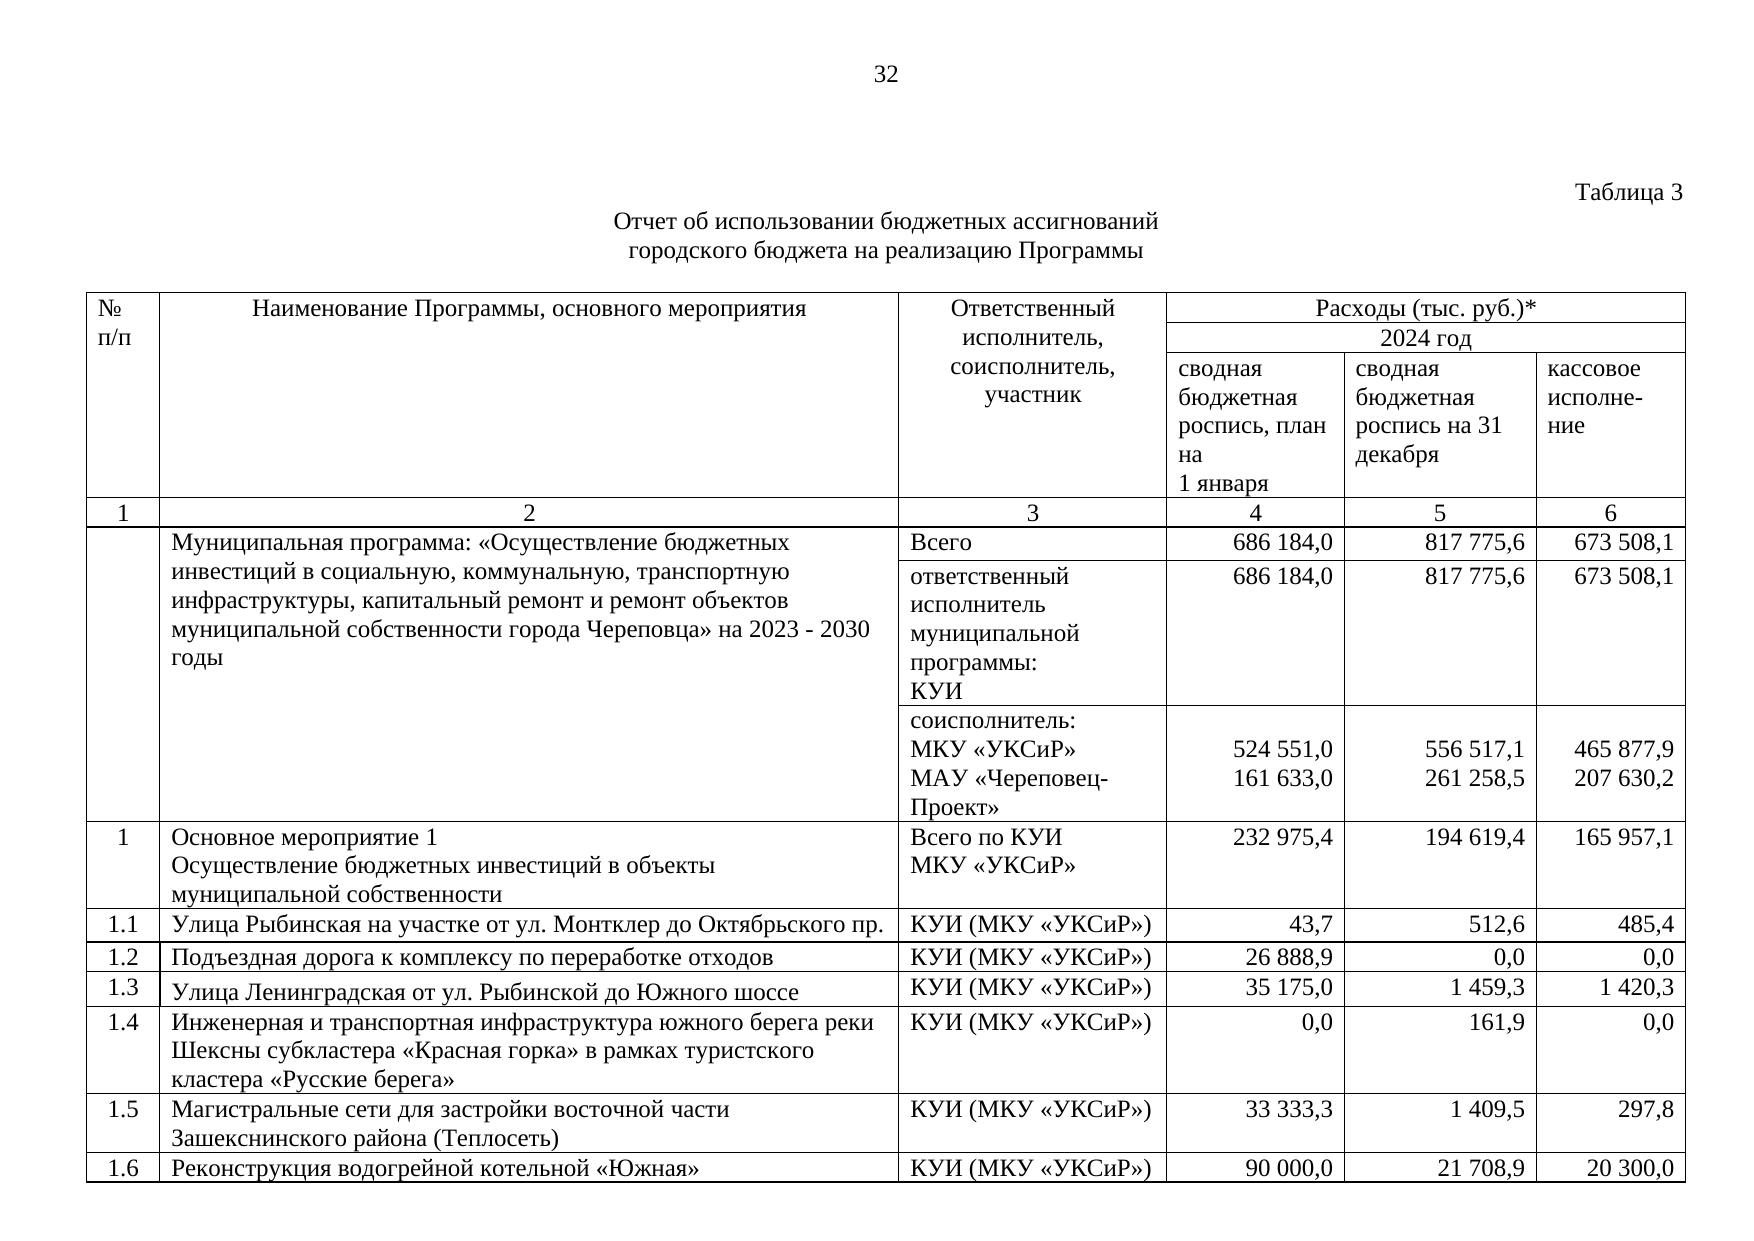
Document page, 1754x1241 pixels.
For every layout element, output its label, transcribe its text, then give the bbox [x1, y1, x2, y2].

table_cell 90 000,0 [1167, 1153, 1344, 1181]
table_cell 6 [1537, 498, 1685, 526]
table_cell Магистральные сети для застройки восточной части Зашекснинского района (Теплосеть) [160, 1094, 898, 1152]
table_header № п/п [87, 293, 159, 497]
table_cell КУИ (МКУ «УКСиР») [899, 1094, 1166, 1152]
table_cell 194 619,4 [1345, 822, 1536, 908]
table_header Ответственный исполнитель, соисполнитель, участник [899, 293, 1166, 497]
table_cell 1 409,5 [1345, 1094, 1536, 1152]
table_cell 4 [1167, 498, 1344, 526]
table_cell 3 [899, 498, 1166, 526]
table_cell 512,6 [1345, 909, 1536, 941]
table_cell 2024 год [1167, 323, 1685, 352]
table_cell 1.1 [87, 909, 159, 941]
table_cell Муниципальная программа: «Осуществление бюджетных инвестиций в социальную, коммунальную, транспортную инфраструктуры, капитальный ремонт и ремонт объектов муниципальной собственности города Череповца» на 2023 - 2030 годы [160, 528, 898, 821]
table_cell 1.2 [87, 943, 159, 971]
table_cell Подъездная дорога к комплексу по переработке отходов [161, 943, 898, 971]
table_cell 817 775,6 [1345, 561, 1536, 704]
table_cell КУИ (МКУ «УКСиР») [899, 1153, 1166, 1181]
table_cell кассовое исполне-ние [1537, 353, 1685, 497]
table_cell 161,9 [1345, 1007, 1536, 1093]
table_cell 20 300,0 [1537, 1153, 1685, 1181]
table_cell Реконструкция водогрейной котельной «Южная» [160, 1153, 898, 1181]
table_cell 43,7 [1167, 909, 1344, 941]
table_cell КУИ (МКУ «УКСиР») [899, 972, 1166, 1006]
table_cell КУИ (МКУ «УКСиР») [899, 943, 1166, 971]
table_cell 1 [87, 822, 159, 908]
table_cell 524 551,0 161 633,0 [1167, 706, 1344, 821]
table_cell 33 333,3 [1167, 1094, 1344, 1152]
table_cell 21 708,9 [1345, 1153, 1536, 1181]
table_cell 35 175,0 [1167, 972, 1344, 1006]
table_cell 1.4 [87, 1007, 159, 1093]
table_cell 165 957,1 [1537, 822, 1685, 908]
table_cell ответственный исполнитель муниципальной программы: КУИ [899, 561, 1166, 704]
table_cell 297,8 [1537, 1094, 1685, 1152]
table_cell Улица Ленинградская от ул. Рыбинской до Южного шоссе [161, 972, 898, 1006]
table_cell Основное мероприятие 1 Осуществление бюджетных инвестиций в объекты муниципальной собственности [160, 822, 898, 908]
table_cell 465 877,9 207 630,2 [1537, 706, 1685, 821]
table_cell КУИ (МКУ «УКСиР») [899, 1007, 1166, 1093]
table_cell 0,0 [1537, 1007, 1685, 1093]
table_cell 673 508,1 [1537, 528, 1685, 560]
text Таблица 3 [89, 177, 1683, 206]
table_cell 686 184,0 [1167, 561, 1344, 704]
table_cell Всего по КУИ МКУ «УКСиР» [899, 822, 1166, 908]
table_cell 5 [1345, 498, 1536, 526]
table_cell 556 517,1 261 258,5 [1345, 706, 1536, 821]
table_cell 1.3 [87, 972, 159, 1006]
table_cell 1.5 [87, 1094, 159, 1152]
table_cell 0,0 [1537, 943, 1685, 971]
table_cell Улица Рыбинская на участке от ул. Монтклер до Октябрьского пр. [160, 909, 898, 941]
text Отчет об использовании бюджетных ассигнований [89, 206, 1683, 235]
table_cell 686 184,0 [1167, 528, 1344, 560]
table_cell [87, 528, 159, 821]
table_cell сводная бюджетная роспись, план на 1 января [1167, 353, 1344, 497]
table_cell 2 [160, 498, 898, 526]
table_cell соисполнитель: МКУ «УКСиР» МАУ «Череповец-Проект» [899, 706, 1166, 821]
table_cell 232 975,4 [1167, 822, 1344, 908]
table_cell 1 459,3 [1345, 972, 1536, 1006]
table_cell Инженерная и транспортная инфраструктура южного берега реки Шексны субкластера «Красная горка» в рамках туристского кластера «Русские берега» [160, 1007, 898, 1093]
table_cell 1 [87, 498, 159, 526]
table_cell 1 420,3 [1537, 972, 1685, 1006]
table_cell КУИ (МКУ «УКСиР») [899, 909, 1166, 941]
table_cell сводная бюджетная роспись на 31 декабря [1345, 353, 1536, 497]
table_cell 1.6 [87, 1153, 159, 1181]
table_cell Всего [899, 528, 1166, 560]
table_cell 26 888,9 [1167, 943, 1344, 971]
table_cell 817 775,6 [1345, 528, 1536, 560]
table_header Расходы (тыс. руб.)* [1167, 293, 1685, 322]
table_cell 485,4 [1537, 909, 1685, 941]
table_cell 0,0 [1167, 1007, 1344, 1093]
table_cell 673 508,1 [1537, 561, 1685, 704]
text городского бюджета на реализацию Программы [89, 235, 1683, 263]
table_cell 0,0 [1345, 943, 1536, 971]
table_header Наименование Программы, основного мероприятия [160, 293, 898, 497]
